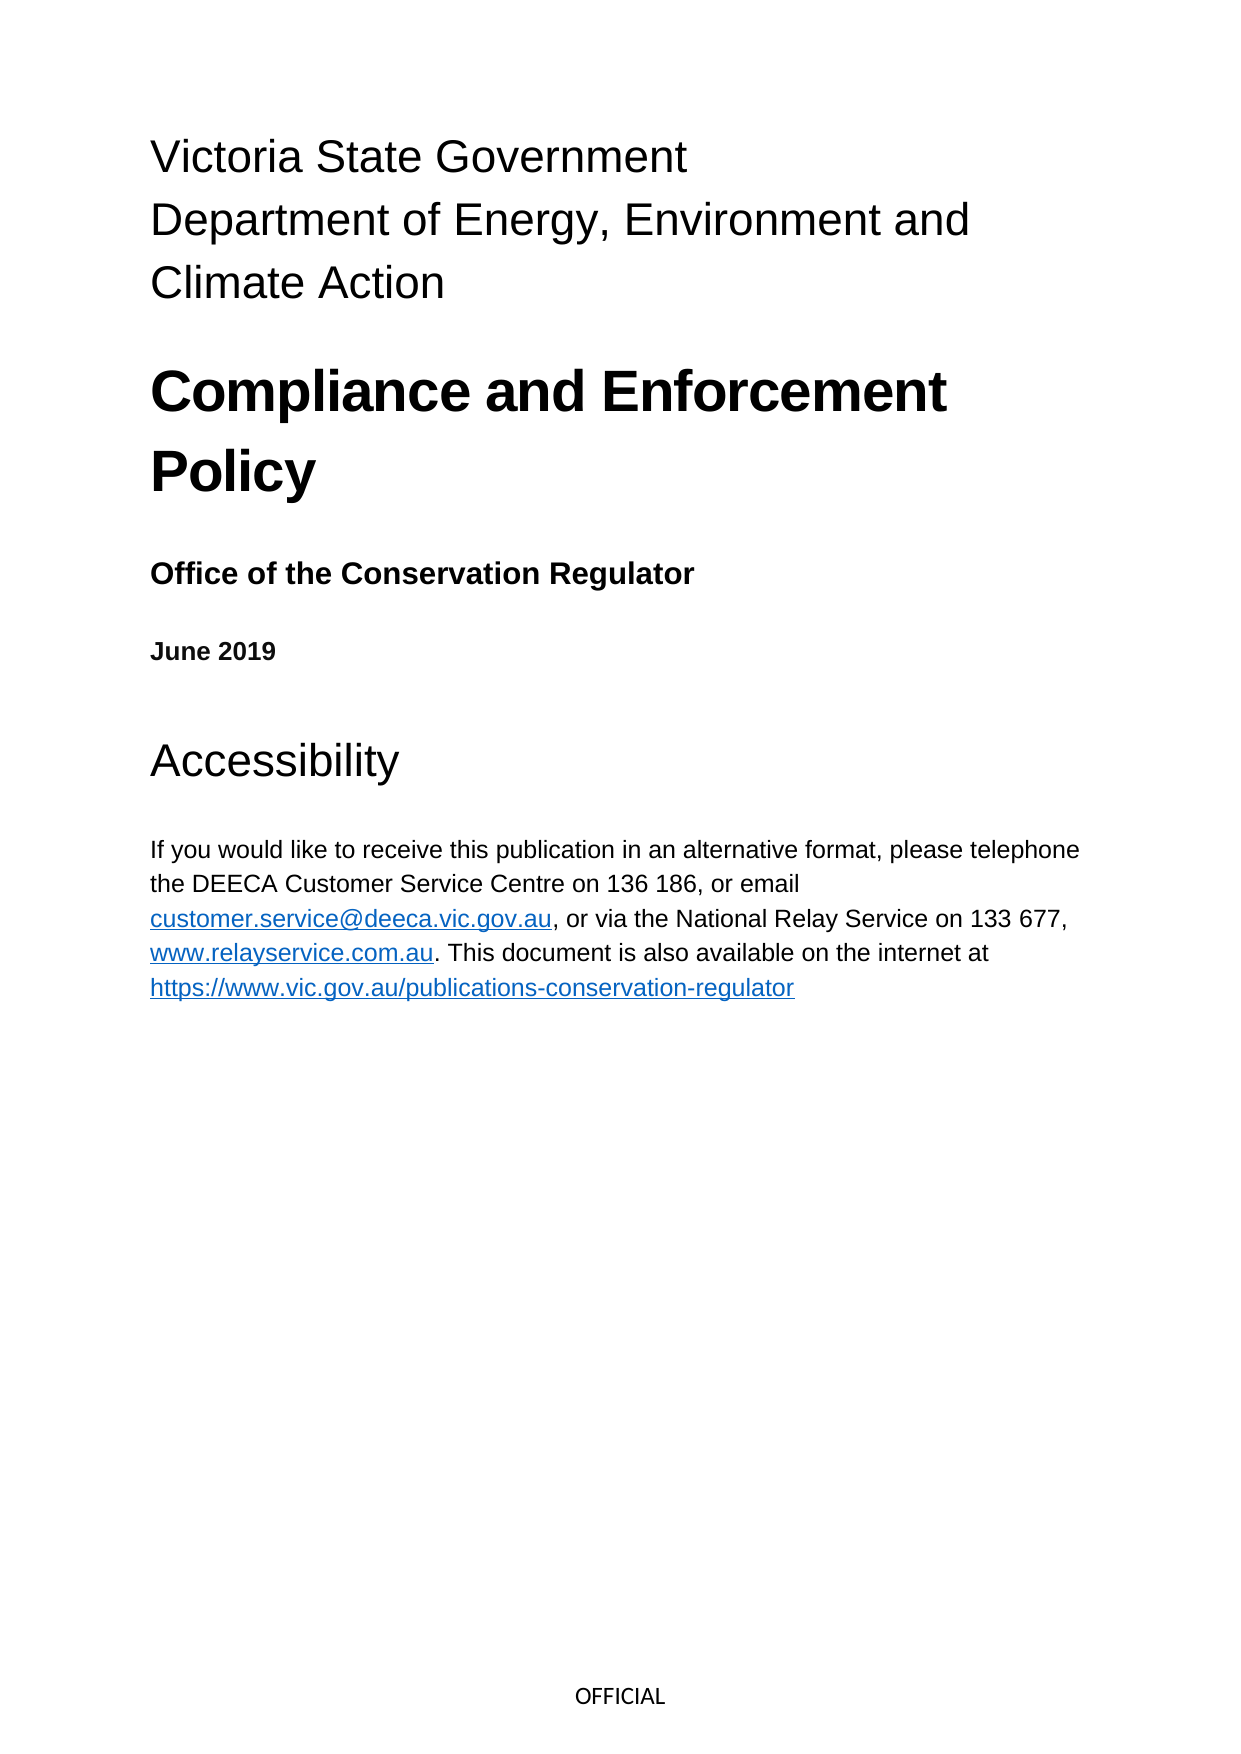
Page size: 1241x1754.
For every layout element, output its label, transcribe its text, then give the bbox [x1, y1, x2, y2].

subtitle Office of the Conservation Regulator [150, 555, 1090, 591]
text If you would like to receive this publication in an alternative format, please telephone the DEECA Customer Service Centre on 136 186, or email customer.service@deeca.vic.gov.au, or via the National Relay Service on 133 677, www.relayservice.com.au. This document is also available on the internet at https://www.vic.gov.au/publications-conservation-regulator [150, 834, 1090, 1001]
subtitle Accessibility [150, 734, 1090, 787]
subtitle June 2019 [150, 636, 1090, 665]
title Compliance and Enforcement Policy [150, 357, 1090, 504]
subtitle Department of Energy, Environment and Climate Action [150, 193, 1090, 308]
subtitle Victoria State Government [150, 129, 1090, 182]
